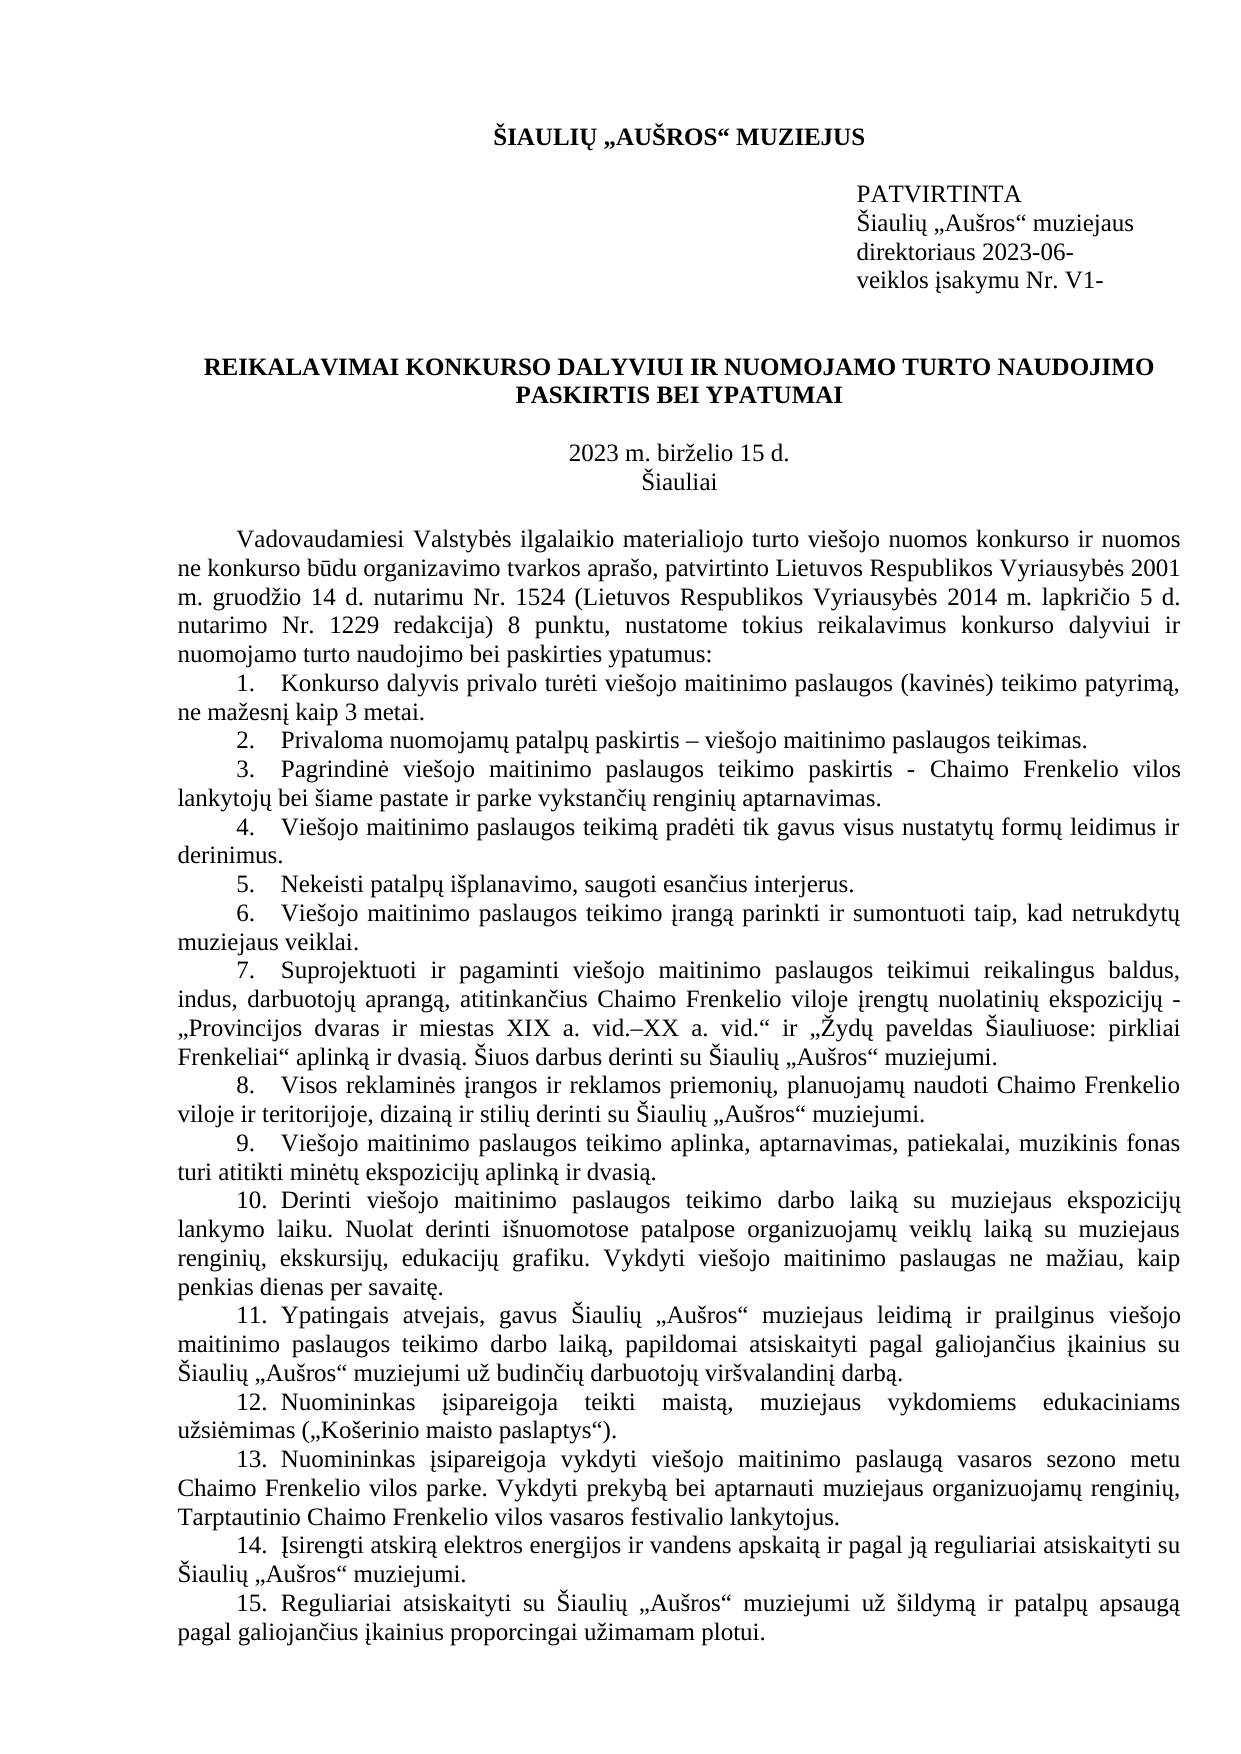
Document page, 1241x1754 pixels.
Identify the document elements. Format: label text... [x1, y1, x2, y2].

list Nuomininkas įsipareigoja teikti maistą, muziejaus vykdomiems edukaciniams užsiėmimas („Košerinio maisto paslaptys“). [177, 1387, 1181, 1444]
text direktoriaus 2023-06- [177, 237, 1181, 266]
text Vadovaudamiesi Valstybės ilgalaikio materialiojo turto viešojo nuomos konkurso ir nuomos ne konkurso būdu organizavimo tvarkos aprašo, patvirtinto Lietuvos Respublikos Vyriausybės 2001 m. gruodžio 14 d. nutarimu Nr. 1524 (Lietuvos Respublikos Vyriausybės 2014 m. lapkričio 5 d. nutarimo Nr. 1229 redakcija) 8 punktu, nustatome tokius reikalavimus konkurso dalyviui ir nuomojamo turto naudojimo bei paskirties ypatumus: [177, 524, 1181, 668]
list Ypatingais atvejais, gavus Šiaulių „Aušros“ muziejaus leidimą ir prailginus viešojo maitinimo paslaugos teikimo darbo laiką, papildomai atsiskaityti pagal galiojančius įkainius su Šiaulių „Aušros“ muziejumi už budinčių darbuotojų viršvalandinį darbą. [177, 1301, 1181, 1387]
list Viešojo maitinimo paslaugos teikimo aplinka, aptarnavimas, patiekalai, muzikinis fonas turi atitikti minėtų ekspozicijų aplinką ir dvasią. [177, 1128, 1181, 1186]
list Viešojo maitinimo paslaugos teikimo įrangą parinkti ir sumontuoti taip, kad netrukdytų muziejaus veiklai. [177, 898, 1181, 956]
list Konkurso dalyvis privalo turėti viešojo maitinimo paslaugos (kavinės) teikimo patyrimą, ne mažesnį kaip 3 metai. [177, 668, 1181, 726]
list Pagrindinė viešojo maitinimo paslaugos teikimo paskirtis - Chaimo Frenkelio vilos lankytojų bei šiame pastate ir parke vykstančių renginių aptarnavimas. [177, 754, 1181, 812]
list Įsirengti atskirą elektros energijos ir vandens apskaitą ir pagal ją reguliariai atsiskaityti su Šiaulių „Aušros“ muziejumi. [177, 1531, 1181, 1588]
subtitle ŠIAULIŲ „AUŠROS“ MUZIEJUS [177, 122, 1181, 151]
text PATVIRTINTA [177, 179, 1181, 208]
list Nekeisti patalpų išplanavimo, saugoti esančius interjerus. [177, 869, 1181, 898]
text Šiauliai [177, 467, 1181, 496]
list Suprojektuoti ir pagaminti viešojo maitinimo paslaugos teikimui reikalingus baldus, indus, darbuotojų aprangą, atitinkančius Chaimo Frenkelio viloje įrengtų nuolatinių ekspozicijų - „Provincijos dvaras ir miestas XIX a. vid.–XX a. vid.“ ir „Žydų paveldas Šiauliuose: pirkliai Frenkeliai“ aplinką ir dvasią. Šiuos darbus derinti su Šiaulių „Aušros“ muziejumi. [177, 956, 1181, 1071]
text Šiaulių „Aušros“ muziejaus [177, 208, 1181, 237]
text REIKALAVIMAI KONKURSO DALYVIUI IR NUOMOJAMO TURTO NAUDOJIMO PASKIRTIS BEI YPATUMAI [177, 352, 1181, 409]
text veiklos įsakymu Nr. V1- [177, 266, 1181, 294]
list Privaloma nuomojamų patalpų paskirtis – viešojo maitinimo paslaugos teikimas. [177, 726, 1181, 754]
text 2023 m. birželio 15 d. [177, 438, 1181, 467]
list Visos reklaminės įrangos ir reklamos priemonių, planuojamų naudoti Chaimo Frenkelio viloje ir teritorijoje, dizainą ir stilių derinti su Šiaulių „Aušros“ muziejumi. [177, 1071, 1181, 1128]
list Viešojo maitinimo paslaugos teikimą pradėti tik gavus visus nustatytų formų leidimus ir derinimus. [177, 812, 1181, 869]
list Derinti viešojo maitinimo paslaugos teikimo darbo laiką su muziejaus ekspozicijų lankymo laiku. Nuolat derinti išnuomotose patalpose organizuojamų veiklų laiką su muziejaus renginių, ekskursijų, edukacijų grafiku. Vykdyti viešojo maitinimo paslaugas ne mažiau, kaip penkias dienas per savaitę. [177, 1186, 1181, 1301]
list Reguliariai atsiskaityti su Šiaulių „Aušros“ muziejumi už šildymą ir patalpų apsaugą pagal galiojančius įkainius proporcingai užimamam plotui. [177, 1588, 1181, 1646]
list Nuomininkas įsipareigoja vykdyti viešojo maitinimo paslaugą vasaros sezono metu Chaimo Frenkelio vilos parke. Vykdyti prekybą bei aptarnauti muziejaus organizuojamų renginių, Tarptautinio Chaimo Frenkelio vilos vasaros festivalio lankytojus. [177, 1444, 1181, 1531]
